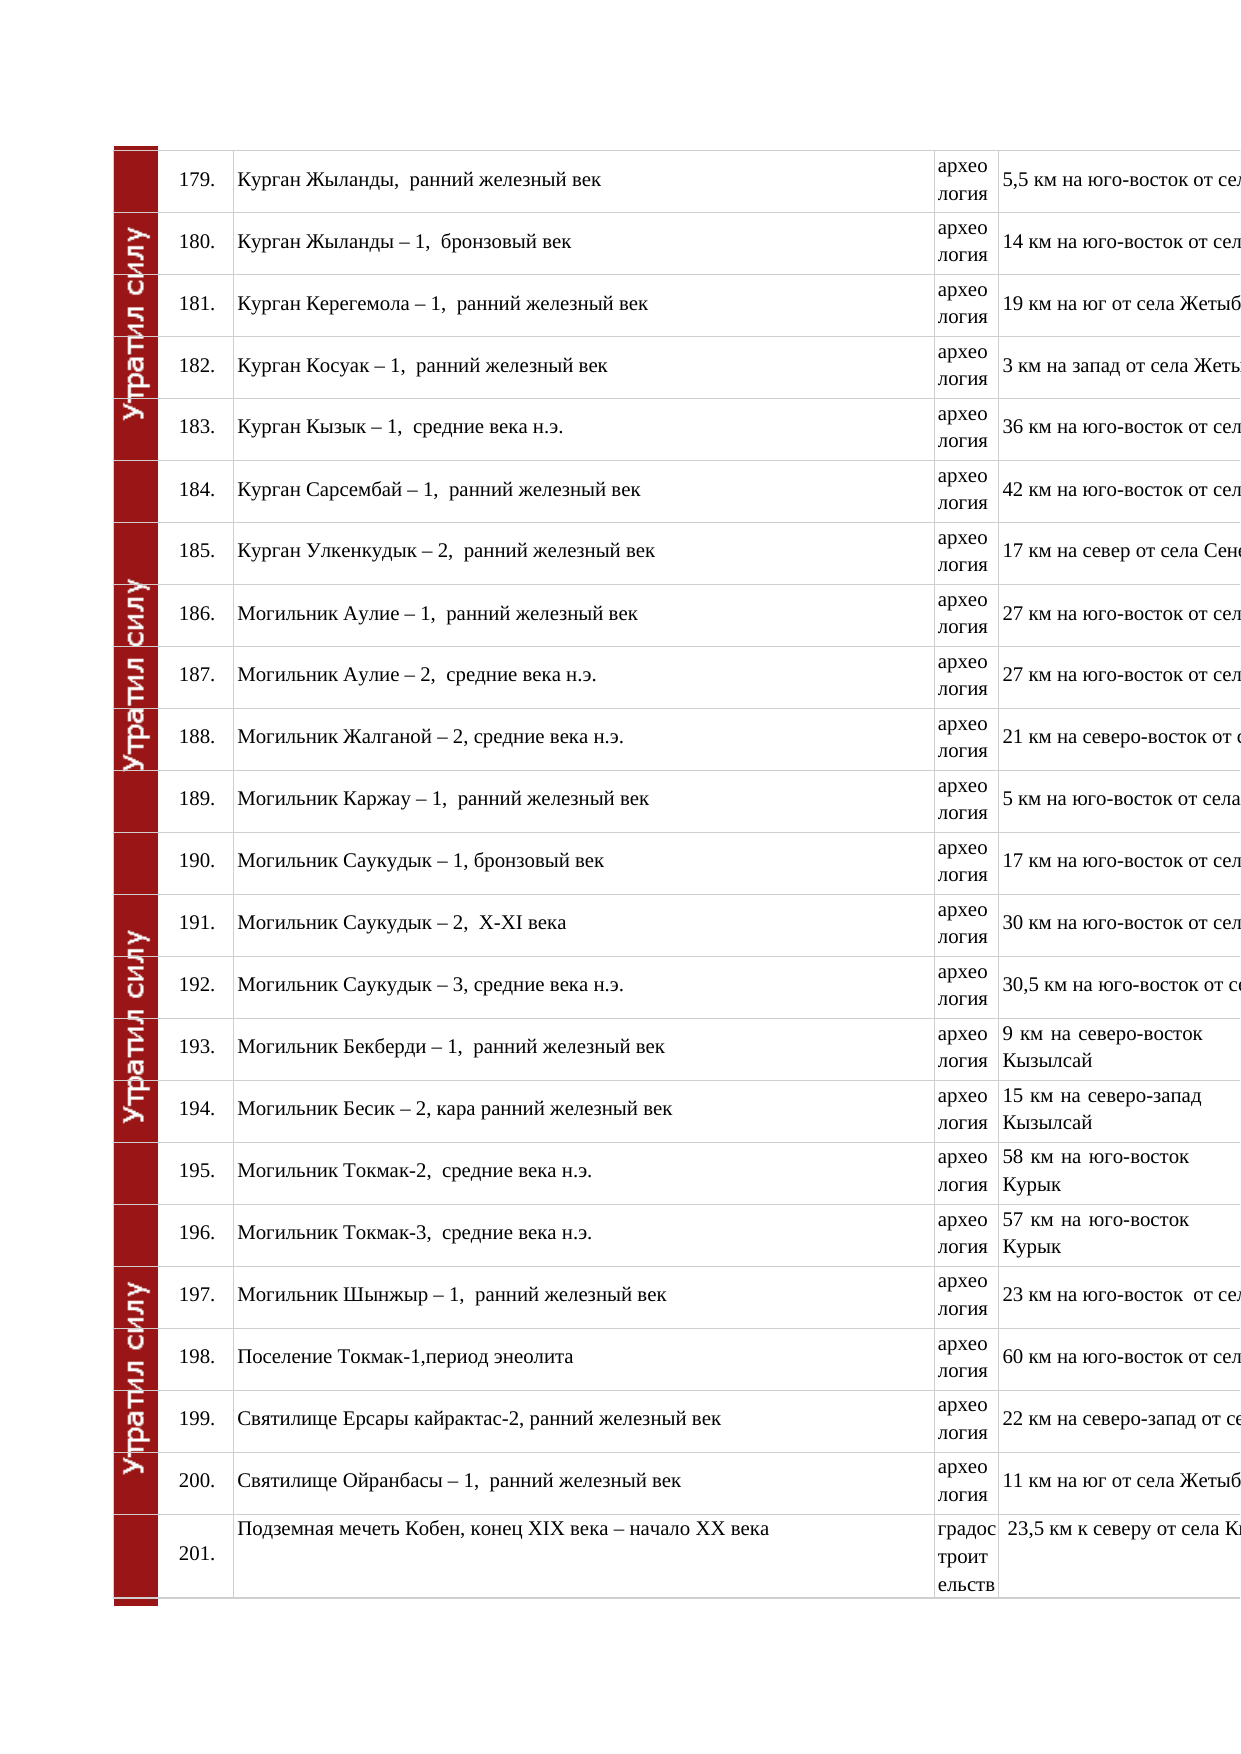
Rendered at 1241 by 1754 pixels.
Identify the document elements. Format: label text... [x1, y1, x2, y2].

table_cell археология [935, 523, 998, 584]
table_cell 23 км на юго-восток от села Мунайшы [999, 1267, 1240, 1328]
table_cell 17 км на север от села Сенек [999, 523, 1240, 584]
table_cell 194. [114, 1081, 233, 1142]
table_cell Святилище Ерсары кайрактас-2, ранний железный век [234, 1391, 934, 1452]
table_cell 9 км на северо-восток от села Кызылсай [999, 1019, 1240, 1080]
table_cell археология [935, 771, 998, 832]
table_cell археология [935, 1391, 998, 1452]
table_cell археология [935, 1143, 998, 1204]
table_cell 200. [114, 1453, 233, 1513]
table_cell 197. [114, 1267, 233, 1328]
table_cell археология [935, 895, 998, 956]
table_cell Могильник Аулие – 2, средние века н.э. [234, 647, 934, 708]
table_cell 5 км на юго-восток от села Жетыбай [999, 771, 1240, 832]
table_cell 3 км на запад от села Жетыбай [999, 337, 1240, 398]
table_cell 185. [114, 523, 233, 584]
table_cell археология [935, 1453, 998, 1513]
table_cell археология [935, 399, 998, 460]
table_cell Подземная мечеть Кобен, конец ХІХ века – начало ХХ века [234, 1515, 934, 1597]
table_cell археология [935, 337, 998, 398]
table_cell Святилище Ойранбасы – 1, ранний железный век [234, 1453, 934, 1513]
table_cell 27 км на юго-восток от села Курык [999, 585, 1240, 646]
table_cell Курган Жыланды – 1, бронзовый век [234, 213, 934, 274]
table_cell 57 км на юго-восток от села Курык [999, 1205, 1240, 1266]
table_cell Могильник Аулие – 1, ранний железный век [234, 585, 934, 646]
table_cell 23,5 км к северу от села Кызылсай [999, 1515, 1240, 1597]
table_cell 181. [114, 275, 233, 336]
table_cell археология [935, 957, 998, 1018]
table_cell 182. [114, 337, 233, 398]
table_cell 36 км на юго-восток от села Курык [999, 399, 1240, 460]
picture [114, 1599, 158, 1606]
table_cell Курган Косуак – 1, ранний железный век [234, 337, 934, 398]
table_cell 198. [114, 1329, 233, 1389]
table_cell 30,5 км на юго-восток от села Курык [999, 957, 1240, 1018]
table_cell 201. [114, 1515, 233, 1597]
table_cell 193. [114, 1019, 233, 1080]
table_cell Курган Кызык – 1, средние века н.э. [234, 399, 934, 460]
table_cell Курган Жыланды, ранний железный век [234, 151, 934, 212]
table_cell археология [935, 1019, 998, 1080]
table_cell 187. [114, 647, 233, 708]
table_cell Поселение Токмак-1,период энеолита [234, 1329, 934, 1389]
table_cell 27 км на юго-восток от села Курык [999, 647, 1240, 708]
table_cell 22 км на северо-запад от села Сенек [999, 1391, 1240, 1452]
table_cell 180. [114, 213, 233, 274]
table_cell археология [935, 833, 998, 894]
table_cell 14 км на юго-восток от села Курык [999, 213, 1240, 274]
table_cell Могильник Бекберди – 1, ранний железный век [234, 1019, 934, 1080]
table_cell 192. [114, 957, 233, 1018]
table_cell Могильник Бесик – 2, кара ранний железный век [234, 1081, 934, 1142]
table_cell археология [935, 213, 998, 274]
table_cell археология [935, 585, 998, 646]
table_cell 188. [114, 709, 233, 770]
table_cell Могильник Саукудык – 2, X-XI века [234, 895, 934, 956]
table_cell 42 км на юго-восток от села Курык [999, 461, 1240, 522]
table_cell археология [935, 1329, 998, 1389]
table_cell Могильник Жалганой – 2, средние века н.э. [234, 709, 934, 770]
table_cell 30 км на юго-восток от села Курык [999, 895, 1240, 956]
table_cell 21 км на северо-восток от села Жетыбай [999, 709, 1240, 770]
table_cell 199. [114, 1391, 233, 1452]
table_cell 11 км на юг от села Жетыбай [999, 1453, 1240, 1513]
table_cell археология [935, 647, 998, 708]
table_cell Могильник Шынжыр – 1, ранний железный век [234, 1267, 934, 1328]
table_cell 17 км на юго-восток от села Курык [999, 833, 1240, 894]
table_cell 183. [114, 399, 233, 460]
table_cell Могильник Токмак-2, средние века н.э. [234, 1143, 934, 1204]
table_cell археология [935, 1205, 998, 1266]
table_cell 186. [114, 585, 233, 646]
table_cell 5,5 км на юго-восток от села Курык [999, 151, 1240, 212]
table_cell 58 км на юго-восток от села Курык [999, 1143, 1240, 1204]
table_cell 184. [114, 461, 233, 522]
table_cell 15 км на северо-запад от села Кызылсай [999, 1081, 1240, 1142]
table_cell Могильник Саукудык – 3, средние века н.э. [234, 957, 934, 1018]
table_cell 19 км на юг от села Жетыбай [999, 275, 1240, 336]
table_cell археология [935, 709, 998, 770]
table_cell археология [935, 275, 998, 336]
picture [114, 146, 158, 150]
table_cell Курган Улкенкудык – 2, ранний железный век [234, 523, 934, 584]
table_cell 179. [114, 151, 233, 212]
table_cell 195. [114, 1143, 233, 1204]
table_cell археология [935, 1081, 998, 1142]
table_cell Могильник Токмак-3, средние века н.э. [234, 1205, 934, 1266]
table_cell 190. [114, 833, 233, 894]
table_cell археология [935, 151, 998, 212]
table_cell археология [935, 1267, 998, 1328]
table_cell 196. [114, 1205, 233, 1266]
table_cell 191. [114, 895, 233, 956]
table_cell градостроительства и архитектуры [935, 1515, 998, 1597]
table_cell 189. [114, 771, 233, 832]
table_cell Могильник Каржау – 1, ранний железный век [234, 771, 934, 832]
table_cell Курган Сарсембай – 1, ранний железный век [234, 461, 934, 522]
table_cell Курган Керегемола – 1, ранний железный век [234, 275, 934, 336]
table_cell Могильник Саукудык – 1, бронзовый век [234, 833, 934, 894]
table_cell археология [935, 461, 998, 522]
table_cell 60 км на юго-восток от села Курык [999, 1329, 1240, 1389]
